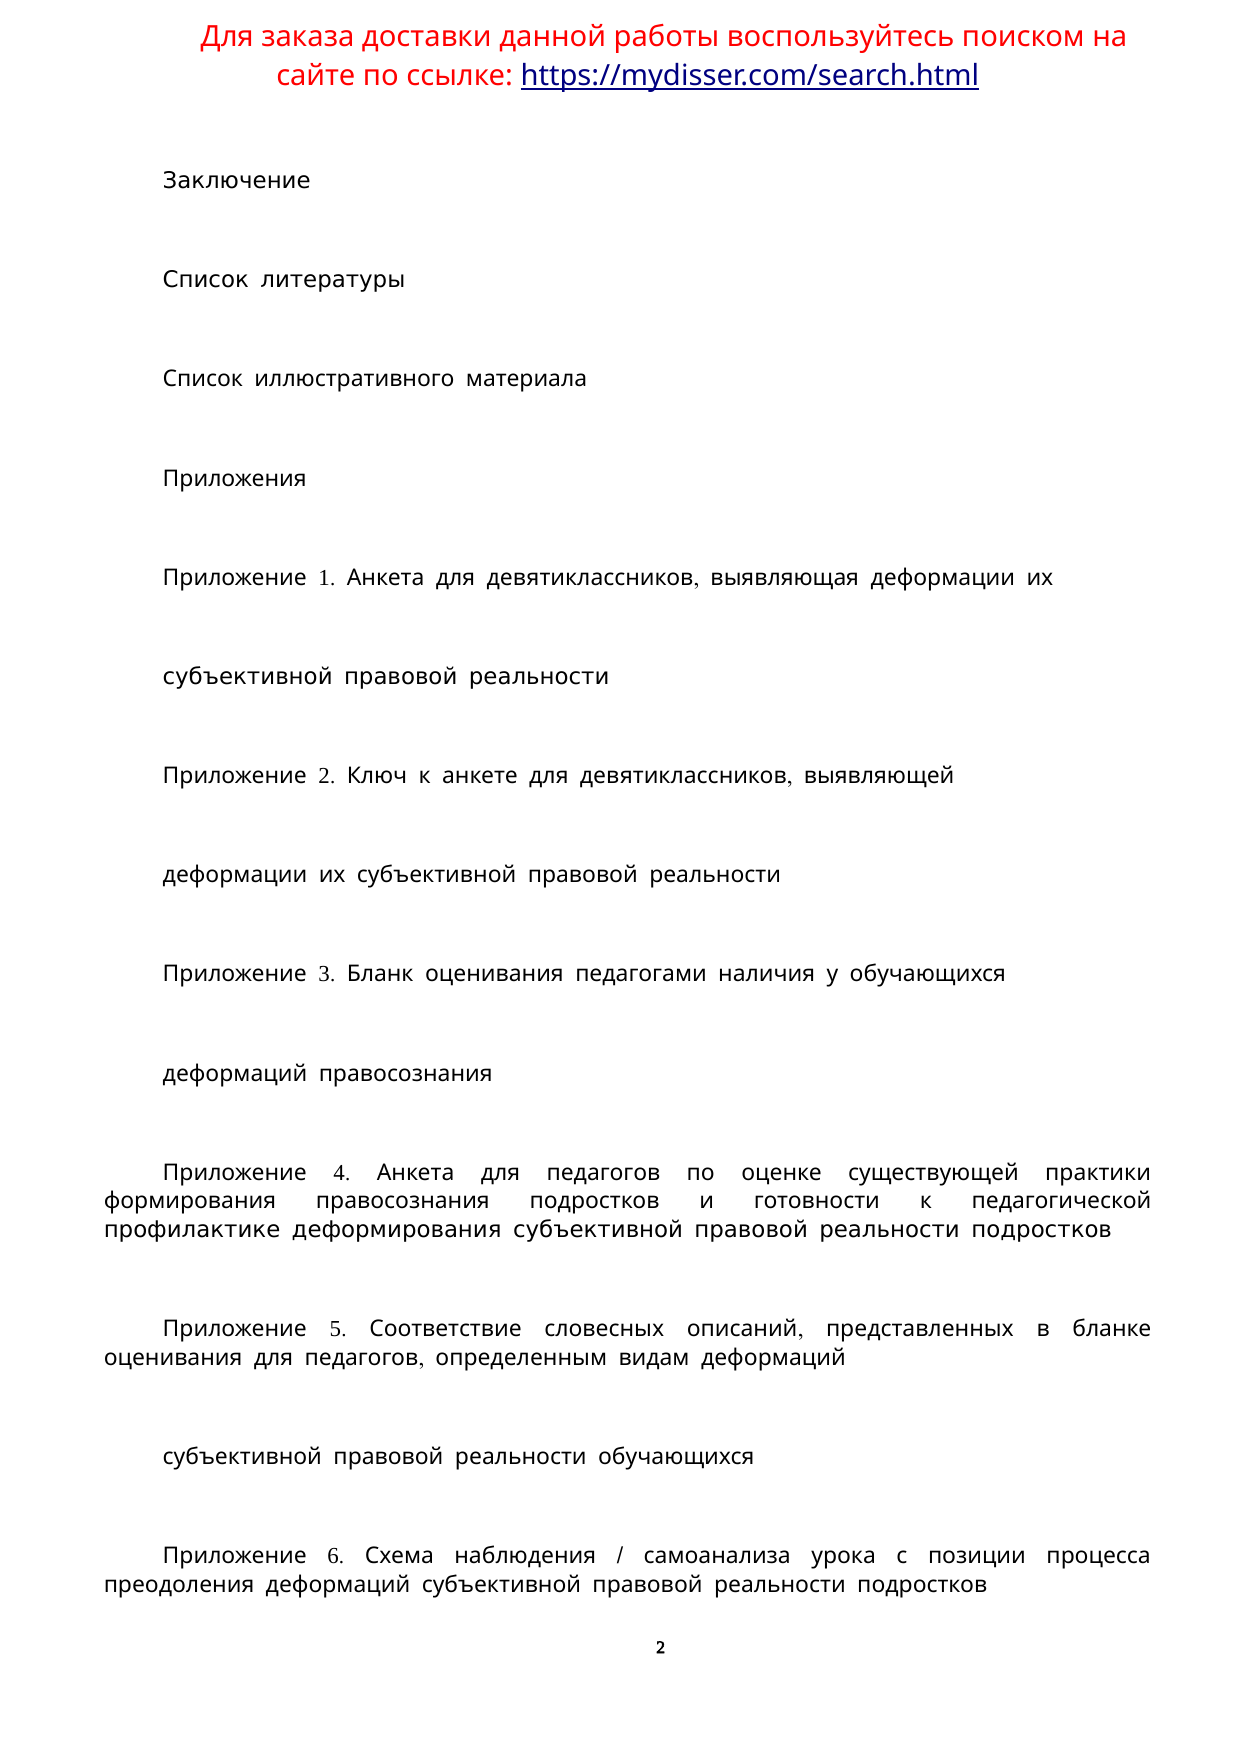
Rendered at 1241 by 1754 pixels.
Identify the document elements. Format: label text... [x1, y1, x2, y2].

text Приложение 3. Бланк оценивания педагогами наличия у обучающихся [103, 958, 1152, 987]
text Список иллюстративного материала [103, 363, 1152, 392]
text деформации их субъективной правовой реальности [103, 859, 1152, 887]
text Приложение 2. Ключ к анкете для девятиклассников, выявляющей [103, 759, 1152, 788]
text деформаций правосознания [103, 1057, 1152, 1086]
text Заключение [103, 164, 1152, 193]
text субъективной правовой реальности [103, 660, 1152, 689]
text Приложения [103, 462, 1152, 491]
text Приложение 1. Анкета для девятиклассников, выявляющая деформации их [103, 561, 1152, 590]
text Список литературы [103, 264, 1152, 292]
text субъективной правовой реальности обучающихся [103, 1441, 1152, 1469]
text Приложение 5. Соответствие словесных описаний, представленных в бланке оценивания для педагогов, определенным видам деформаций [103, 1313, 1152, 1370]
text Приложение 4. Анкета для педагогов по оценке существующей практики формирования правосознания подростков и готовности к педагогической профилактике деформирования субъективной правовой реальности подростков [103, 1156, 1152, 1242]
text Приложение 6. Схема наблюдения / самоанализа урока с позиции процесса преодоления деформаций субъективной правовой реальности подростков [103, 1540, 1152, 1597]
